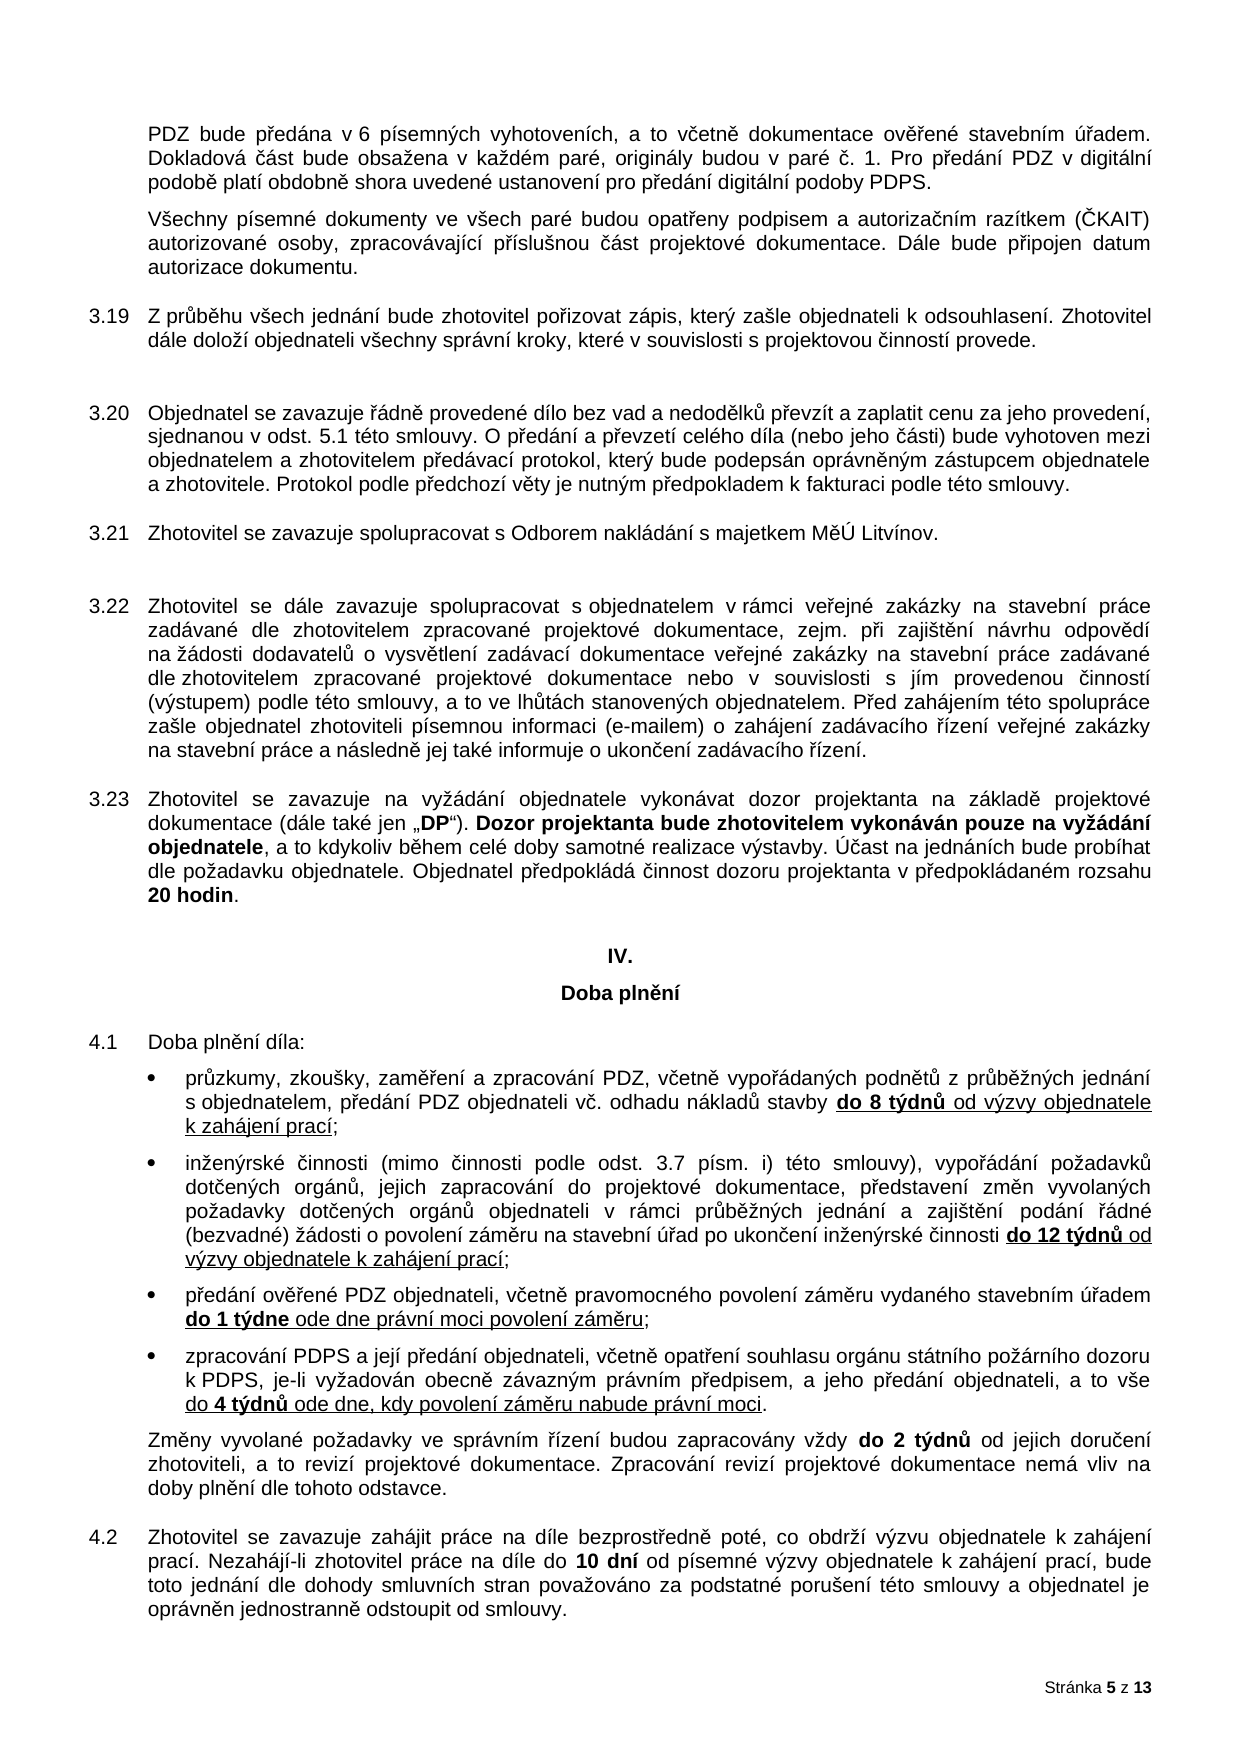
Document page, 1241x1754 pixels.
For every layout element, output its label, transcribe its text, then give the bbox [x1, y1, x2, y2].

list průzkumy, zkoušky, zaměření a zpracování PDZ, včetně vypořádaných podnětů z průběžných jednání s objednatelem, předání PDZ objednateli vč. odhadu nákladů stavby do 8 týdnů od výzvy objednatele k zahájení prací; [148, 1066, 1152, 1138]
text Všechny písemné dokumenty ve všech paré budou opatřeny podpisem a autorizačním razítkem (ČKAIT) autorizované osoby, zpracovávající příslušnou část projektové dokumentace. Dále bude připojen datum autorizace dokumentu. [148, 207, 1152, 278]
text PDZ bude předána v 6 písemných vyhotoveních, a to včetně dokumentace ověřené stavebním úřadem. Dokladová část bude obsažena v každém paré, originály budou v paré č. 1. Pro předání PDZ v digitální podobě platí obdobně shora uvedené ustanovení pro předání digitální podoby PDPS. [148, 122, 1152, 194]
text IV. [89, 944, 1152, 968]
list Zhotovitel se zavazuje na vyžádání objednatele vykonávat dozor projektanta na základě projektové dokumentace (dále také jen „DP“). Dozor projektanta bude zhotovitelem vykonáván pouze na vyžádání objednatele, a to kdykoliv během celé doby samotné realizace výstavby. Účast na jednáních bude probíhat dle požadavku objednatele. Objednatel předpokládá činnost dozoru projektanta v předpokládaném rozsahu 20 hodin. [89, 787, 1152, 907]
text 4.1 Doba plnění díla: [89, 1029, 1152, 1053]
list zpracování PDPS a její předání objednateli, včetně opatření souhlasu orgánu státního požárního dozoru k PDPS, je-li vyžadován obecně závazným právním předpisem, a jeho předání objednateli, a to vše do 4 týdnů ode dne, kdy povolení záměru nabude právní moci. [148, 1343, 1152, 1415]
list Objednatel se zavazuje řádně provedené dílo bez vad a nedodělků převzít a zaplatit cenu za jeho provedení, sjednanou v odst. 5.1 této smlouvy. O předání a převzetí celého díla (nebo jeho části) bude vyhotoven mezi objednatelem a zhotovitelem předávací protokol, který bude podepsán oprávněným zástupcem objednatele a zhotovitele. Protokol podle předchozí věty je nutným předpokladem k fakturaci podle této smlouvy. [89, 400, 1152, 496]
list předání ověřené PDZ objednateli, včetně pravomocného povolení záměru vydaného stavebním úřadem do 1 týdne ode dne právní moci povolení záměru; [148, 1283, 1152, 1331]
text Změny vyvolané požadavky ve správním řízení budou zapracovány vždy do 2 týdnů od jejich doručení zhotoviteli, a to revizí projektové dokumentace. Zpracování revizí projektové dokumentace nemá vliv na doby plnění dle tohoto odstavce. [148, 1428, 1152, 1500]
list Zhotovitel se zavazuje spolupracovat s Odborem nakládání s majetkem MěÚ Litvínov. [89, 521, 1152, 545]
list Z průběhu všech jednání bude zhotovitel pořizovat zápis, který zašle objednateli k odsouhlasení. Zhotovitel dále doloží objednateli všechny správní kroky, které v souvislosti s projektovou činností provede. [89, 303, 1152, 351]
list inženýrské činnosti (mimo činnosti podle odst. 3.7 písm. i) této smlouvy), vypořádání požadavků dotčených orgánů, jejich zapracování do projektové dokumentace, představení změn vyvolaných požadavky dotčených orgánů objednateli v rámci průběžných jednání a zajištění podání řádné (bezvadné) žádosti o povolení záměru na stavební úřad po ukončení inženýrské činnosti do 12 týdnů od výzvy objednatele k zahájení prací; [148, 1151, 1152, 1270]
text 4.2 Zhotovitel se zavazuje zahájit práce na díle bezprostředně poté, co obdrží výzvu objednatele k zahájení prací. Nezahájí-li zhotovitel práce na díle do 10 dní od písemné výzvy objednatele k zahájení prací, bude toto jednání dle dohody smluvních stran považováno za podstatné porušení této smlouvy a objednatel je oprávněn jednostranně odstoupit od smlouvy. [89, 1525, 1152, 1621]
list Zhotovitel se dále zavazuje spolupracovat s objednatelem v rámci veřejné zakázky na stavební práce zadávané dle zhotovitelem zpracované projektové dokumentace, zejm. při zajištění návrhu odpovědí na žádosti dodavatelů o vysvětlení zadávací dokumentace veřejné zakázky na stavební práce zadávané dle zhotovitelem zpracované projektové dokumentace nebo v souvislosti s jím provedenou činností (výstupem) podle této smlouvy, a to ve lhůtách stanovených objednatelem. Před zahájením této spolupráce zašle objednatel zhotoviteli písemnou informaci (e-mailem) o zahájení zadávacího řízení veřejné zakázky na stavební práce a následně jej také informuje o ukončení zadávacího řízení. [89, 594, 1152, 762]
text Doba plnění [89, 981, 1152, 1004]
